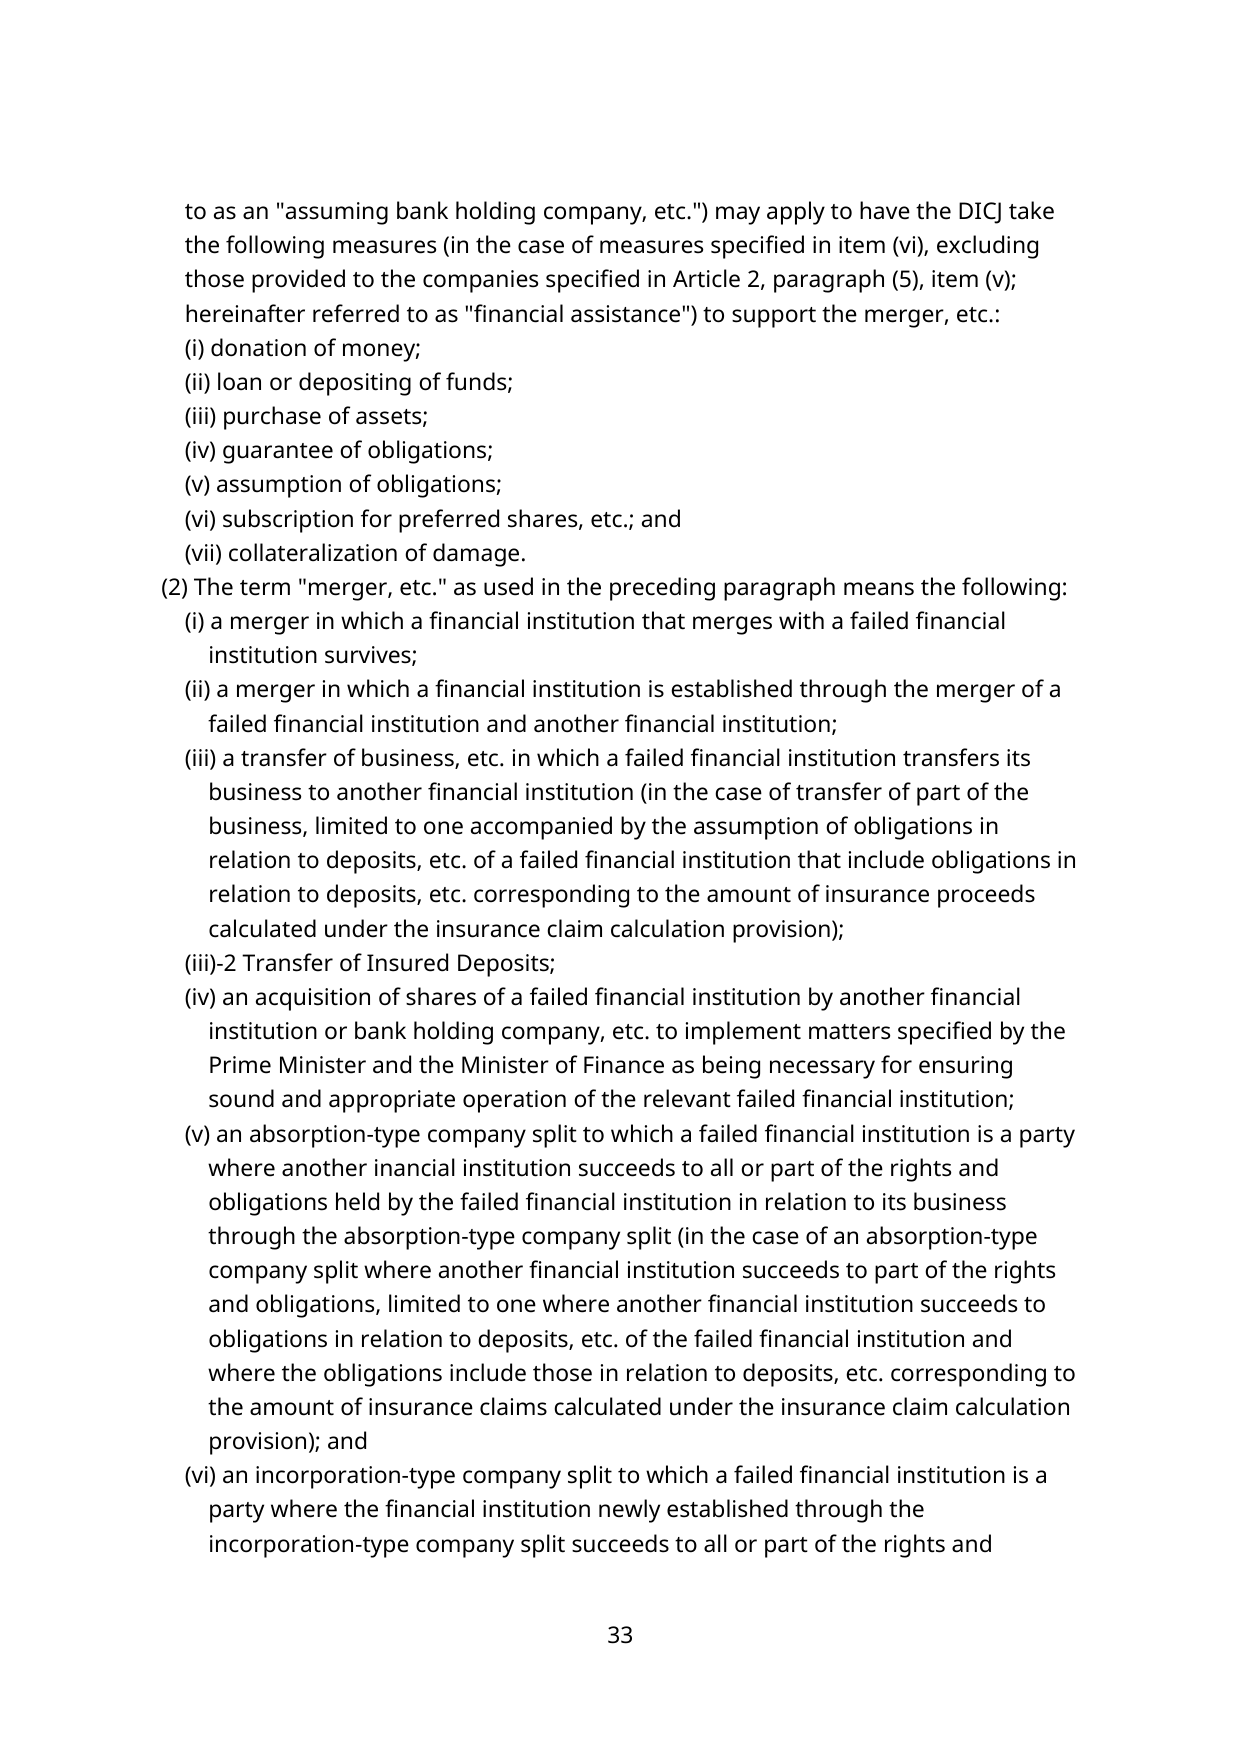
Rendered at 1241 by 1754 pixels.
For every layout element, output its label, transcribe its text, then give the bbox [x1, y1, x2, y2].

text (i) a merger in which a financial institution that merges with a failed financial institution survives; [184, 604, 1079, 672]
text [184, 1458, 1079, 1560]
text (iii)-2 Transfer of Insured Deposits; [184, 945, 1079, 979]
text (iv) guarantee of obligations; [184, 433, 1079, 467]
text (v) assumption of obligations; [184, 467, 1079, 501]
text (ii) loan or depositing of funds; [184, 364, 1079, 399]
text (vii) collateralization of damage. [184, 535, 1079, 569]
text (v) an absorption-type company split to which a failed financial institution is a party where another inancial institution succeeds to all or part of the rights and obligations held by the failed financial institution in relation to its business through the absorption-type company split (in the case of an absorption-type company split where another financial institution succeeds to part of the rights and obligations, limited to one where another financial institution succeeds to obligations in relation to deposits, etc. of the failed financial institution and where the obligations include those in relation to deposits, etc. corresponding to the amount of insurance claims calculated under the insurance claim calculation provision); and [184, 1116, 1079, 1458]
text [161, 194, 1079, 330]
text (ii) a merger in which a financial institution is established through the merger of a failed financial institution and another financial institution; [184, 672, 1079, 740]
text (iii) a transfer of business, etc. in which a failed financial institution transfers its business to another financial institution (in the case of transfer of part of the business, limited to one accompanied by the assumption of obligations in relation to deposits, etc. of a failed financial institution that include obligations in relation to deposits, etc. corresponding to the amount of insurance proceeds calculated under the insurance claim calculation provision); [184, 740, 1079, 945]
text (iii) purchase of assets; [184, 399, 1079, 433]
text (2) The term "merger, etc." as used in the preceding paragraph means the following: [161, 569, 1079, 604]
text (i) donation of money; [184, 330, 1079, 364]
text (vi) subscription for preferred shares, etc.; and [184, 501, 1079, 535]
text (iv) an acquisition of shares of a failed financial institution by another financial institution or bank holding company, etc. to implement matters specified by the Prime Minister and the Minister of Finance as being necessary for ensuring sound and appropriate operation of the relevant failed financial institution; [184, 979, 1079, 1116]
